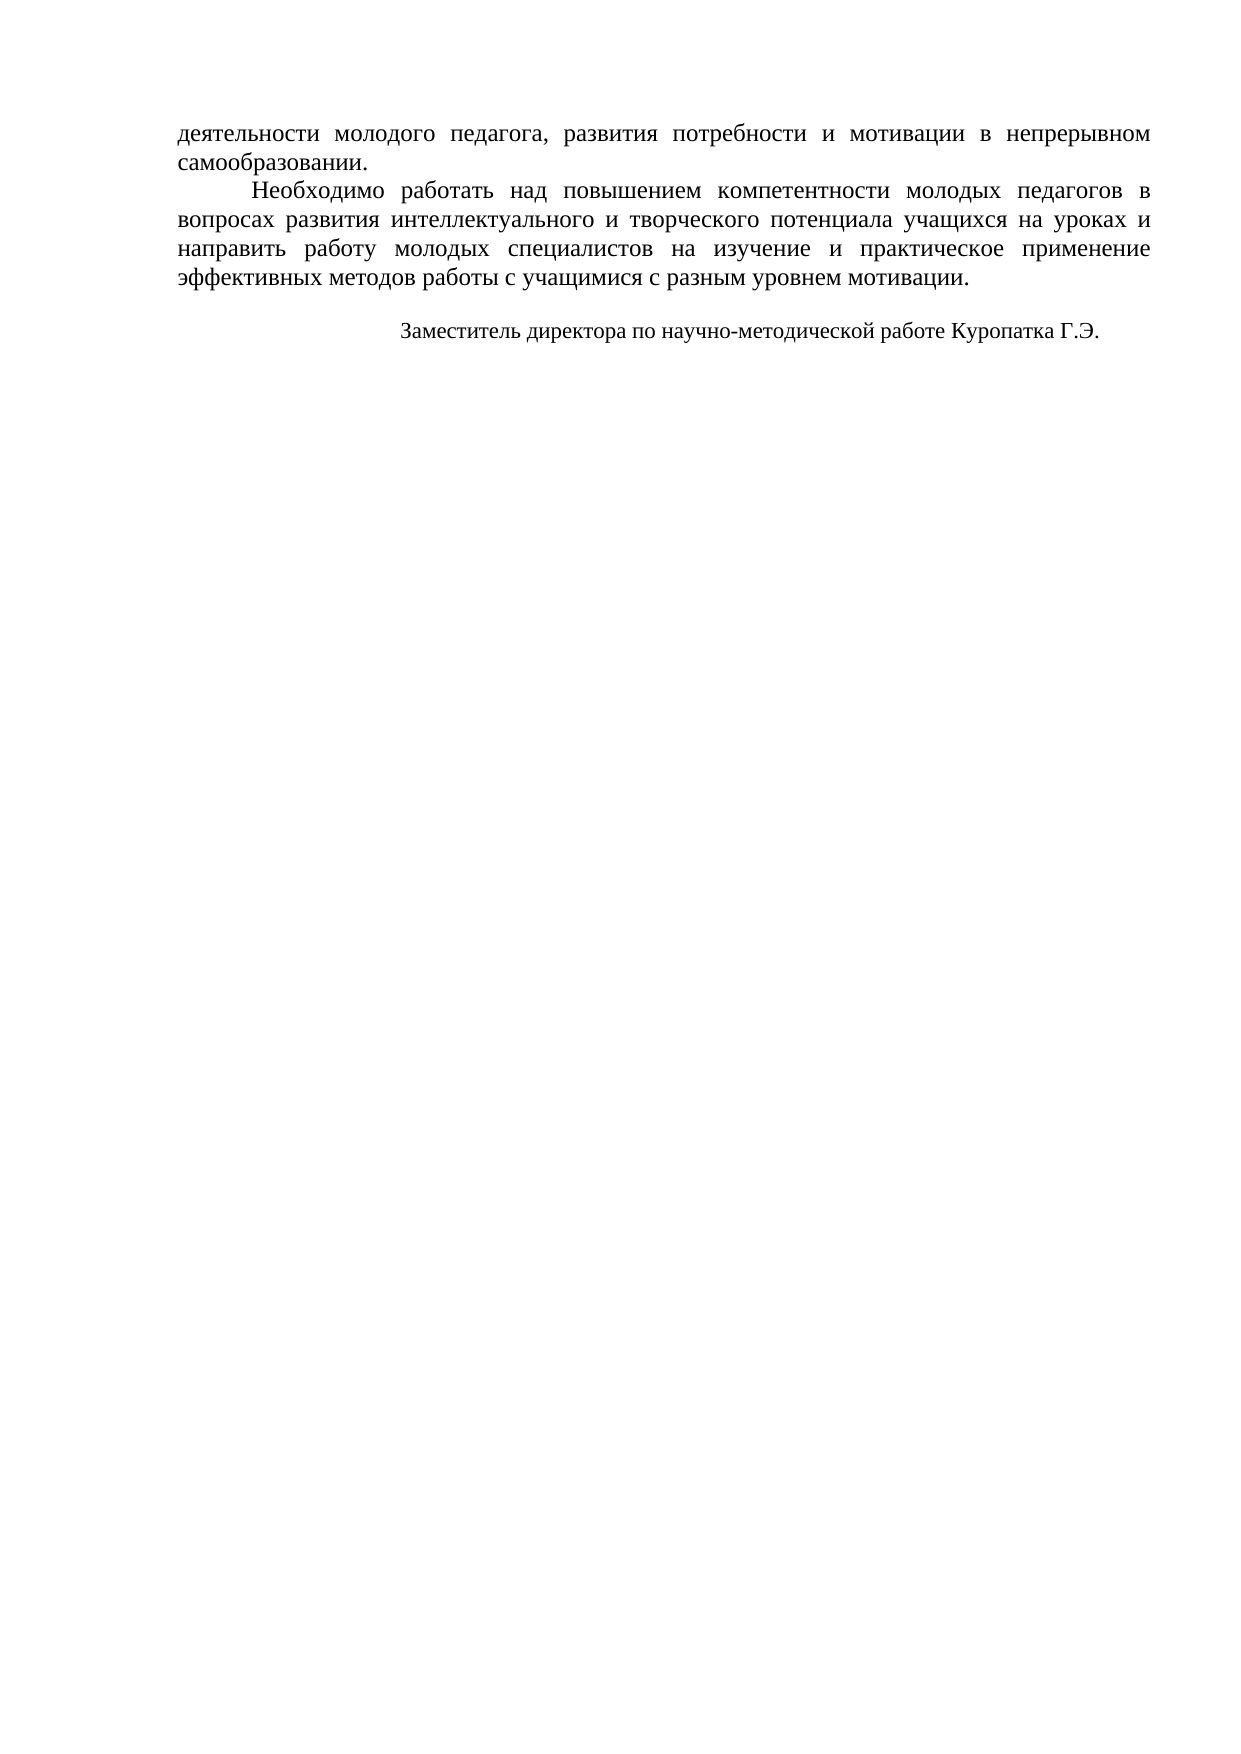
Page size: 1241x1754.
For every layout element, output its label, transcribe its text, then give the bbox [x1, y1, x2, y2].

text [177, 118, 1152, 176]
text Заместитель директора по научно-методической работе Куропатка Г.Э. [177, 317, 1152, 343]
text Необходимо работать над повышением компетентности молодых педагогов в вопросах развития интеллектуального и творческого потенциала учащихся на уроках и направить работу молодых специалистов на изучение и практическое применение эффективных методов работы с учащимися с разным уровнем мотивации. [177, 176, 1152, 291]
